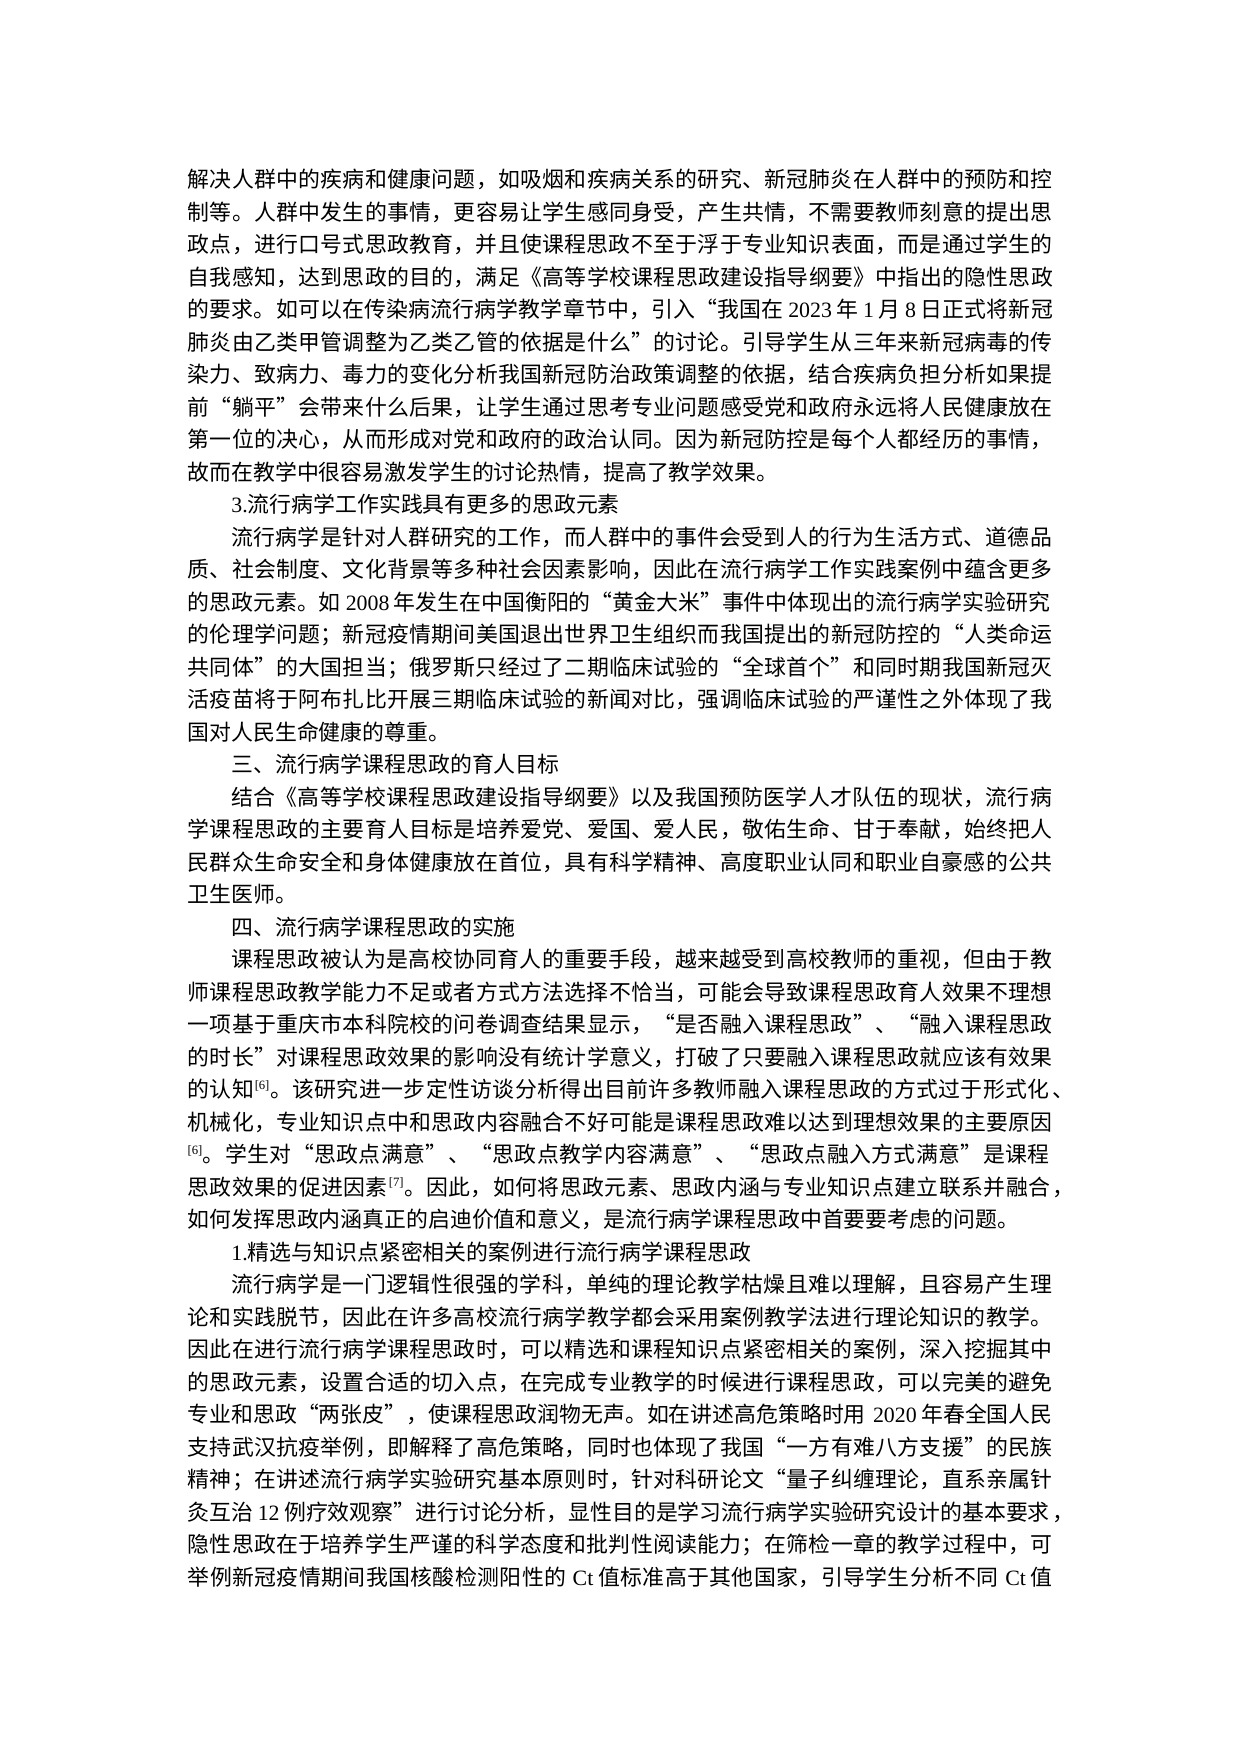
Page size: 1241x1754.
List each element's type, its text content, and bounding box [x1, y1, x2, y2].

text 结合《高等学校课程思政建设指导纲要》以及我国预防医学人才队伍的现状，流行病学课程思政的主要育人目标是培养爱党、爱国、爱人民，敬佑生命、甘于奉献，始终把人民群众生命安全和身体健康放在首位，具有科学精神、高度职业认同和职业自豪感的公共卫生医师。 [187, 779, 1053, 909]
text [187, 162, 1053, 487]
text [187, 1267, 1053, 1592]
text 课程思政被认为是高校协同育人的重要手段，越来越受到高校教师的重视，但由于教师课程思政教学能力不足或者方式方法选择不恰当，可能会导致课程思政育人效果不理想。一项基于重庆市本科院校的问卷调查结果显示，“是否融入课程思政”、“融入课程思政的时长”对课程思政效果的影响没有统计学意义，打破了只要融入课程思政就应该有效果的认知[6]。该研究进一步定性访谈分析得出目前许多教师融入课程思政的方式过于形式化、机械化，专业知识点中和思政内容融合不好可能是课程思政难以达到理想效果的主要原因[6]。学生对“思政点满意”、“思政点教学内容满意”、“思政点融入方式满意”是课程思政效果的促进因素[7]。因此，如何将思政元素、思政内涵与专业知识点建立联系并融合，如何发挥思政内涵真正的启迪价值和意义，是流行病学课程思政中首要要考虑的问题。 [187, 942, 1053, 1234]
text 三、流行病学课程思政的育人目标 [187, 747, 1053, 779]
text 四、流行病学课程思政的实施 [187, 909, 1053, 942]
text 3.流行病学工作实践具有更多的思政元素 [187, 487, 1053, 519]
text 1.精选与知识点紧密相关的案例进行流行病学课程思政 [187, 1234, 1053, 1267]
text 流行病学是针对人群研究的工作，而人群中的事件会受到人的行为生活方式、道德品质、社会制度、文化背景等多种社会因素影响，因此在流行病学工作实践案例中蕴含更多的思政元素。如2008年发生在中国衡阳的“黄金大米”事件中体现出的流行病学实验研究的伦理学问题；新冠疫情期间美国退出世界卫生组织而我国提出的新冠防控的“人类命运共同体”的大国担当；俄罗斯只经过了二期临床试验的“全球首个”和同时期我国新冠灭活疫苗将于阿布扎比开展三期临床试验的新闻对比，强调临床试验的严谨性之外体现了我国对人民生命健康的尊重。 [187, 519, 1053, 747]
